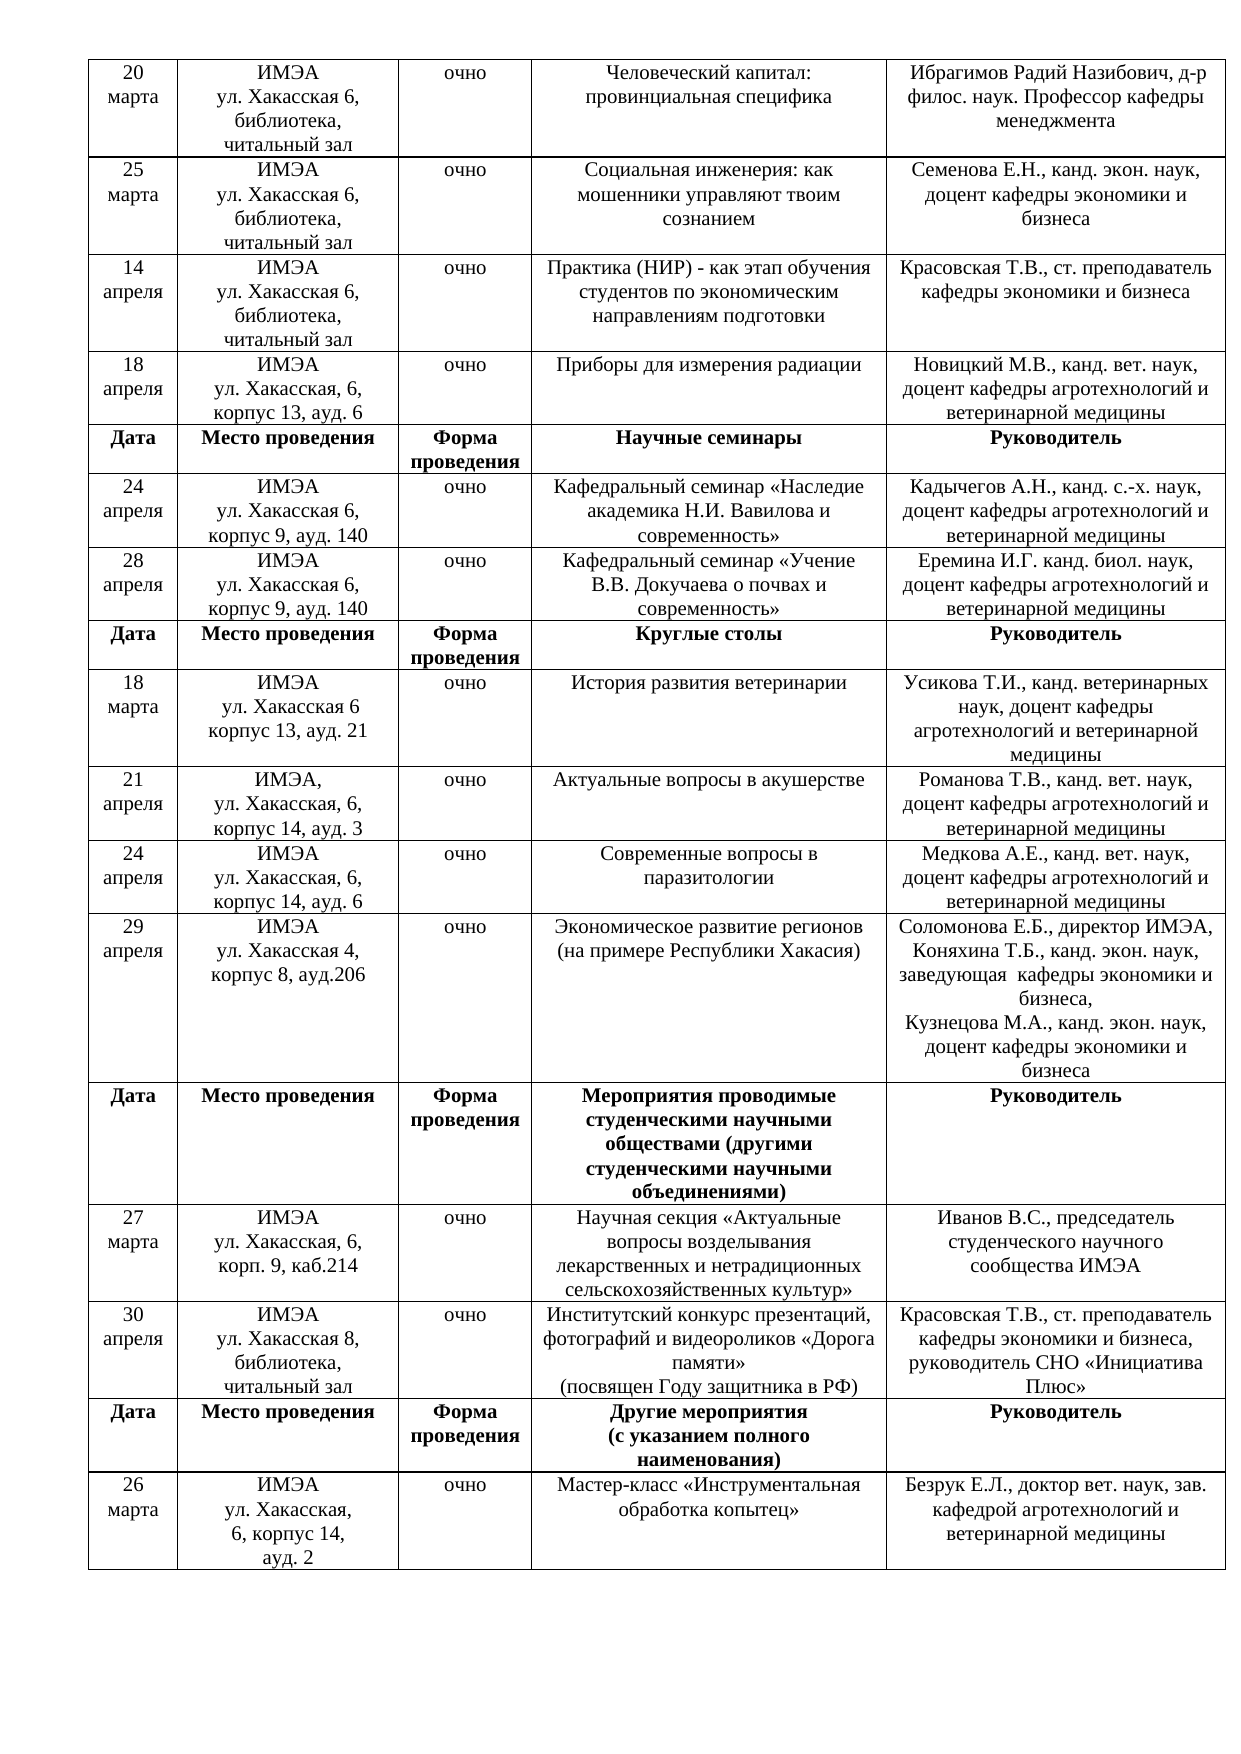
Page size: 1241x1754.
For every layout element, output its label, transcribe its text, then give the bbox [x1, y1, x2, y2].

table_cell 18 апреля [89, 352, 177, 424]
table_cell 25 марта [89, 158, 177, 254]
table_cell Красовская Т.В., ст. преподаватель кафедры экономики и бизнеса [887, 255, 1225, 351]
table_cell Социальная инженерия: как мошенники управляют твоим сознанием [532, 158, 886, 254]
table_cell Актуальные вопросы в акушерстве [532, 767, 886, 839]
table_cell очно [399, 1302, 531, 1398]
table_cell 24 апреля [89, 841, 177, 913]
table_cell Красовская Т.В., ст. преподаватель кафедры экономики и бизнеса, руководитель СНО «Инициатива Плюс» [887, 1302, 1225, 1398]
table_cell очно [399, 60, 531, 156]
table_cell Человеческий капитал: провинциальная специфика [532, 60, 886, 156]
table_cell ИМЭА ул. Хакасская, 6, корпус 14, ауд. 6 [178, 841, 398, 913]
table_cell Новицкий М.В., канд. вет. наук, доцент кафедры агротехнологий и ветеринарной медицины [887, 352, 1225, 424]
table_cell Романова Т.В., канд. вет. наук, доцент кафедры агротехнологий и ветеринарной медицины [887, 767, 1225, 839]
table_cell Дата [89, 621, 177, 669]
table_cell ИМЭА ул. Хакасская 6 корпус 13, ауд. 21 [178, 670, 398, 766]
table_cell Руководитель [887, 1083, 1225, 1203]
table_cell Научная секция «Актуальные вопросы возделывания лекарственных и нетрадиционных сельскохозяйственных культур» [532, 1205, 886, 1301]
table_cell ИМЭА ул. Хакасская 8, библиотека, читальный зал [178, 1302, 398, 1398]
table_cell Место проведения [178, 1083, 398, 1203]
table_cell Круглые столы [532, 621, 886, 669]
table_cell Место проведения [178, 1399, 398, 1471]
table_cell очно [399, 548, 531, 620]
table_cell очно [399, 841, 531, 913]
table_cell 26 марта [89, 1473, 177, 1569]
table_cell очно [399, 767, 531, 839]
table_cell 21 апреля [89, 767, 177, 839]
table_cell Соломонова Е.Б., директор ИМЭА, Коняхина Т.Б., канд. экон. наук, заведующая кафедры экономики и бизнеса, Кузнецова М.А., канд. экон. наук, доцент кафедры экономики и бизнеса [887, 914, 1225, 1082]
table_cell Мастер-класс «Инструментальная обработка копытец» [532, 1473, 886, 1569]
table_cell Место проведения [178, 425, 398, 473]
table_cell 24 апреля [89, 474, 177, 547]
table_cell ИМЭА ул. Хакасская 6, библиотека, читальный зал [178, 158, 398, 254]
table_cell 20 марта [89, 60, 177, 156]
table_cell ИМЭА ул. Хакасская, 6, корпус 14, ауд. 2 [178, 1473, 398, 1569]
table_cell Руководитель [887, 621, 1225, 669]
table_cell Экономическое развитие регионов (на примере Республики Хакасия) [532, 914, 886, 1082]
table_cell ИМЭА ул. Хакасская 6, библиотека, читальный зал [178, 255, 398, 351]
table_cell Практика (НИР) - как этап обучения студентов по экономическим направлениям подготовки [532, 255, 886, 351]
table_cell Кафедральный семинар «Учение В.В. Докучаева о почвах и современность» [532, 548, 886, 620]
table_cell ИМЭА ул. Хакасская 6, корпус 9, ауд. 140 [178, 474, 398, 547]
table_cell Иванов В.С., председатель студенческого научного сообщества ИМЭА [887, 1205, 1225, 1301]
table_cell очно [399, 255, 531, 351]
table_cell 18 марта [89, 670, 177, 766]
table_cell очно [399, 158, 531, 254]
table_cell ИМЭА ул. Хакасская 6, корпус 9, ауд. 140 [178, 548, 398, 620]
table_cell Ибрагимов Радий Назибович, д-р филос. наук. Профессор кафедры менеджмента [887, 60, 1225, 156]
table_cell 27 марта [89, 1205, 177, 1301]
table_cell Институтский конкурс презентаций, фотографий и видеороликов «Дорога памяти» (посвящен Году защитника в РФ) [532, 1302, 886, 1398]
table_cell ИМЭА ул. Хакасская, 6, корпус 13, ауд. 6 [178, 352, 398, 424]
table_cell Приборы для измерения радиации [532, 352, 886, 424]
table_cell очно [399, 352, 531, 424]
table_cell Научные семинары [532, 425, 886, 473]
table_cell Руководитель [887, 1399, 1225, 1471]
table_cell Мероприятия проводимые студенческими научными обществами (другими студенческими научными объединениями) [532, 1083, 886, 1203]
table_cell Кадычегов А.Н., канд. с.-х. наук, доцент кафедры агротехнологий и ветеринарной медицины [887, 474, 1225, 547]
table_cell 30 апреля [89, 1302, 177, 1398]
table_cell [178, 60, 398, 156]
table_cell Еремина И.Г. канд. биол. наук, доцент кафедры агротехнологий и ветеринарной медицины [887, 548, 1225, 620]
table_cell ИМЭА, ул. Хакасская, 6, корпус 14, ауд. 3 [178, 767, 398, 839]
table_cell 29 апреля [89, 914, 177, 1082]
table_cell очно [399, 1205, 531, 1301]
table_cell Руководитель [887, 425, 1225, 473]
table_cell очно [399, 914, 531, 1082]
table_cell очно [399, 670, 531, 766]
table_cell ИМЭА ул. Хакасская, 6, корп. 9, каб.214 [178, 1205, 398, 1301]
table_cell Форма проведения [399, 621, 531, 669]
table_cell Форма проведения [399, 1083, 531, 1203]
table_cell Дата [89, 425, 177, 473]
table_cell Дата [89, 1083, 177, 1203]
table_cell Семенова Е.Н., канд. экон. наук, доцент кафедры экономики и бизнеса [887, 158, 1225, 254]
table_cell Медкова А.Е., канд. вет. наук, доцент кафедры агротехнологий и ветеринарной медицины [887, 841, 1225, 913]
table_cell Форма проведения [399, 425, 531, 473]
table_cell Безрук Е.Л., доктор вет. наук, зав. кафедрой агротехнологий и ветеринарной медицины [887, 1473, 1225, 1569]
table_cell очно [399, 474, 531, 547]
table_cell Современные вопросы в паразитологии [532, 841, 886, 913]
table_cell Усикова Т.И., канд. ветеринарных наук, доцент кафедры агротехнологий и ветеринарной медицины [887, 670, 1225, 766]
table_cell 14 апреля [89, 255, 177, 351]
table_cell Форма проведения [399, 1399, 531, 1471]
table_cell Кафедральный семинар «Наследие академика Н.И. Вавилова и современность» [532, 474, 886, 547]
table_cell История развития ветеринарии [532, 670, 886, 766]
table_cell Дата [89, 1399, 177, 1471]
table_cell 28 апреля [89, 548, 177, 620]
table_cell Другие мероприятия (с указанием полного наименования) [532, 1399, 886, 1471]
table_cell ИМЭА ул. Хакасская 4, корпус 8, ауд.206 [178, 914, 398, 1082]
table_cell очно [399, 1473, 531, 1569]
table_cell Место проведения [178, 621, 398, 669]
